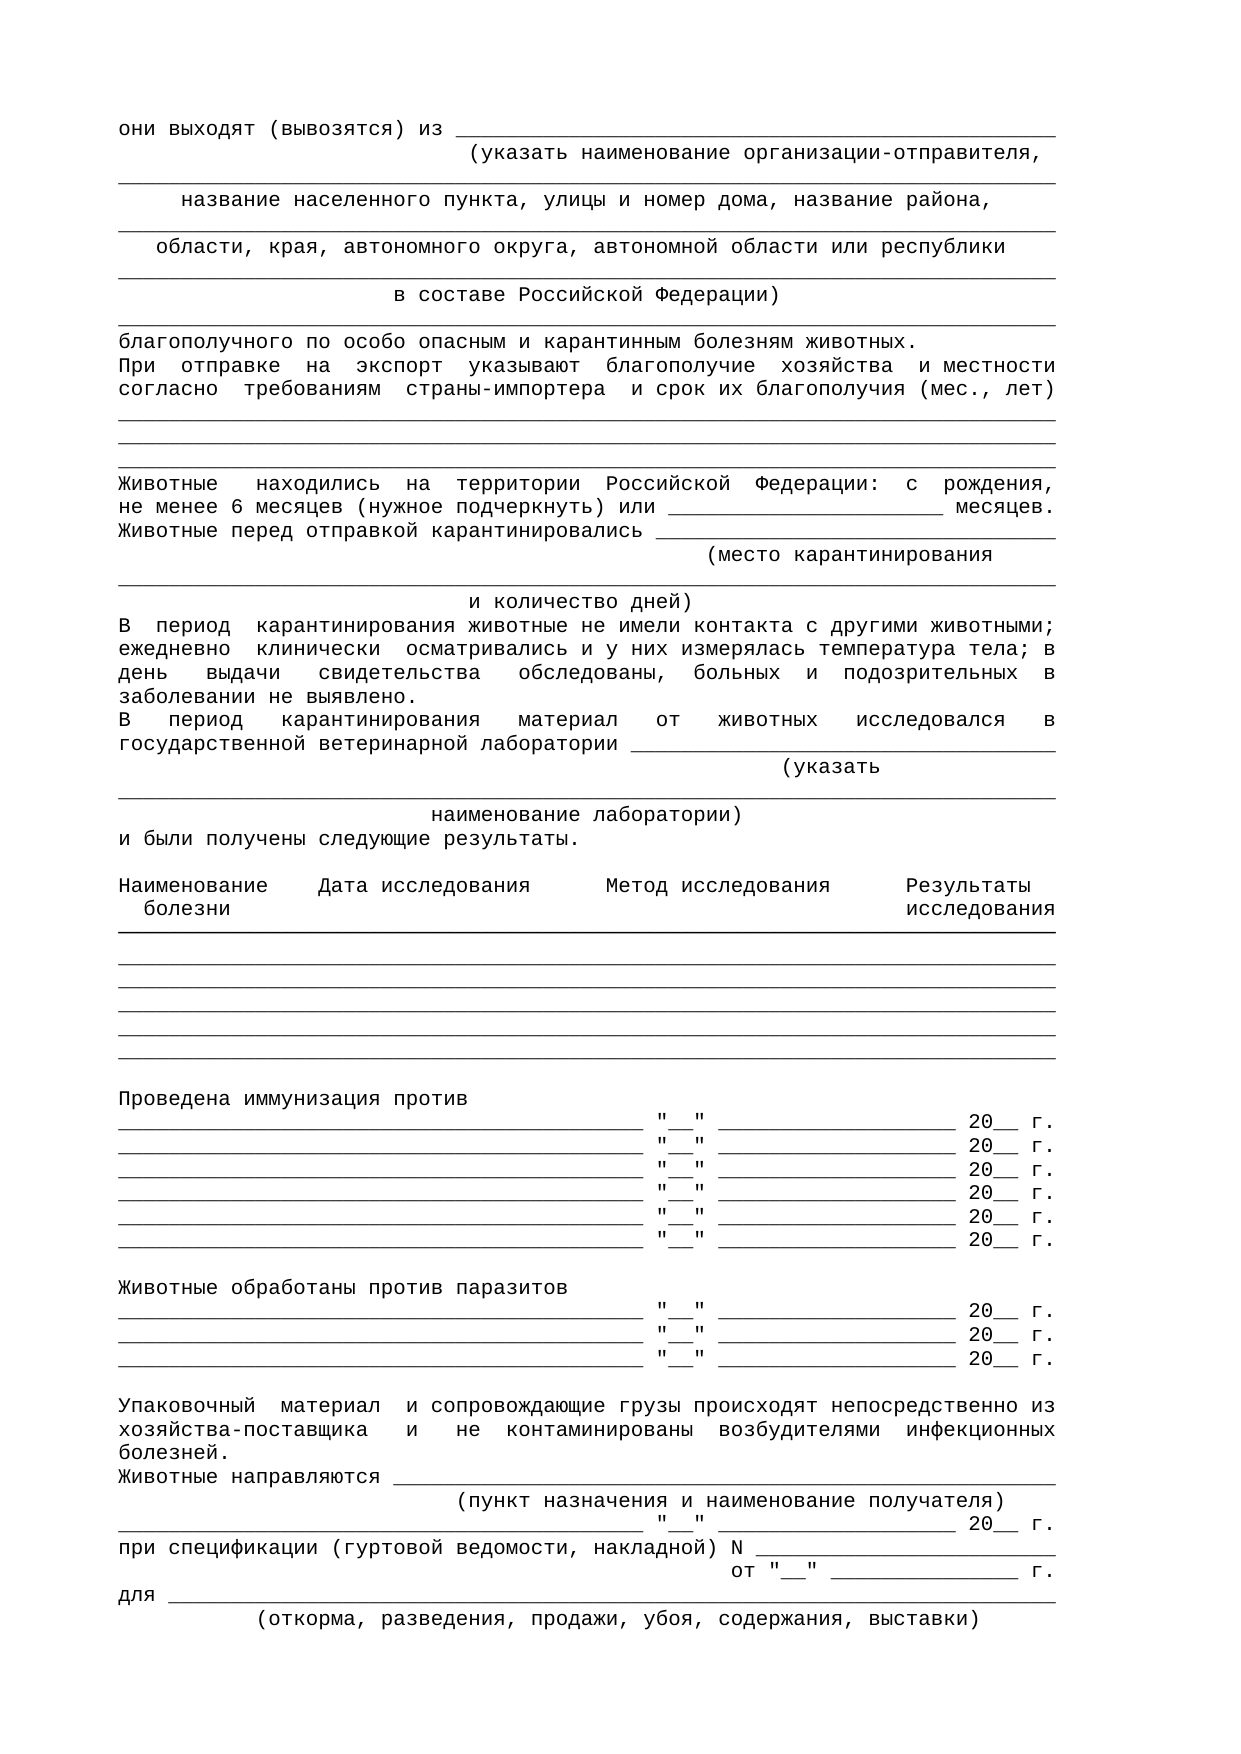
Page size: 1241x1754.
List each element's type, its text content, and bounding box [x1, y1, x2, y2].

text ___________________________________________________________________________ [118, 1017, 1181, 1040]
text они выходят (вывозятся) из ________________________________________________ [118, 118, 1181, 142]
text ___________________________________________________________________________ [118, 213, 1181, 236]
text при спецификации (гуртовой ведомости, накладной) N ________________________ [118, 1537, 1181, 1561]
text __________________________________________ "__" ___________________ 20__ г. [118, 1206, 1181, 1229]
text Животные направляются _____________________________________________________ [118, 1466, 1181, 1489]
text ___________________________________________________________________________ [118, 1040, 1181, 1064]
text болезни исследования [118, 898, 1181, 922]
text (место карантинирования [118, 544, 1181, 567]
text болезней. [118, 1442, 1181, 1466]
text (откорма, разведения, продажи, убоя, содержания, выставки) [118, 1608, 1181, 1631]
text ___________________________________________________________________________ [118, 567, 1181, 591]
text ___________________________________________________________________________ [118, 780, 1181, 804]
text __________________________________________ "__" ___________________ 20__ г. [118, 1348, 1181, 1371]
text __________________________________________ "__" ___________________ 20__ г. [118, 1135, 1181, 1158]
text для _______________________________________________________________________ [118, 1584, 1181, 1608]
text ___________________________________________________________________________ [118, 165, 1181, 189]
text В период карантинирования материал от животных исследовался в [118, 709, 1181, 733]
text Проведена иммунизация против [118, 1088, 1181, 1111]
text Животные перед отправкой карантинировались ________________________________ [118, 520, 1181, 544]
text Наименование Дата исследования Метод исследования Результаты [118, 875, 1181, 898]
text ___________________________________________________________________________ [118, 969, 1181, 993]
text При отправке на экспорт указывают благополучие хозяйства и местности [118, 354, 1181, 378]
text заболевании не выявлено. [118, 686, 1181, 709]
text ежедневно клинически осматривались и у них измерялась температура тела; в [118, 638, 1181, 662]
text (указать [118, 757, 1181, 780]
text ___________________________________________________________________________ [118, 402, 1181, 426]
text не менее 6 месяцев (нужное подчеркнуть) или ______________________ месяцев. [118, 496, 1181, 520]
text название населенного пункта, улицы и номер дома, название района, [118, 189, 1181, 213]
text от "__" _______________ г. [118, 1561, 1181, 1584]
text __________________________________________ "__" ___________________ 20__ г. [118, 1158, 1181, 1182]
text в составе Российской Федерации) [118, 284, 1181, 307]
text благополучного по особо опасным и карантинным болезням животных. [118, 331, 1181, 354]
text (указать наименование организации-отправителя, [118, 142, 1181, 165]
text Животные находились на территории Российской Федерации: с рождения, [118, 473, 1181, 496]
text ___________________________________________________________________________ [118, 946, 1181, 969]
text наименование лаборатории) [118, 804, 1181, 827]
text ___________________________________________________________________________ [118, 307, 1181, 331]
text согласно требованиям страны-импортера и срок их благополучия (мес., лет) [118, 378, 1181, 402]
text и количество дней) [118, 591, 1181, 615]
text __________________________________________ "__" ___________________ 20__ г. [118, 1513, 1181, 1537]
text день выдачи свидетельства обследованы, больных и подозрительных в [118, 662, 1181, 686]
text ___________________________________________________________________________ [118, 449, 1181, 473]
text Упаковочный материал и сопровождающие грузы происходят непосредственно из [118, 1395, 1181, 1419]
text области, края, автономного округа, автономной области или республики [118, 236, 1181, 260]
text и были получены следующие результаты. [118, 827, 1181, 851]
text государственной ветеринарной лаборатории __________________________________ [118, 733, 1181, 757]
text ___________________________________________________________________________ [118, 426, 1181, 449]
text Животные обработаны против паразитов [118, 1277, 1181, 1300]
text __________________________________________ "__" ___________________ 20__ г. [118, 1111, 1181, 1135]
text __________________________________________ "__" ___________________ 20__ г. [118, 1182, 1181, 1206]
text __________________________________________ "__" ___________________ 20__ г. [118, 1300, 1181, 1324]
text ─────────────────────────────────────────────────────────────────────────── [118, 922, 1181, 946]
text В период карантинирования животные не имели контакта с другими животными; [118, 615, 1181, 638]
text __________________________________________ "__" ___________________ 20__ г. [118, 1324, 1181, 1348]
text __________________________________________ "__" ___________________ 20__ г. [118, 1229, 1181, 1253]
text хозяйства-поставщика и не контаминированы возбудителями инфекционных [118, 1419, 1181, 1442]
text ___________________________________________________________________________ [118, 260, 1181, 284]
text (пункт назначения и наименование получателя) [118, 1489, 1181, 1513]
text ___________________________________________________________________________ [118, 993, 1181, 1017]
